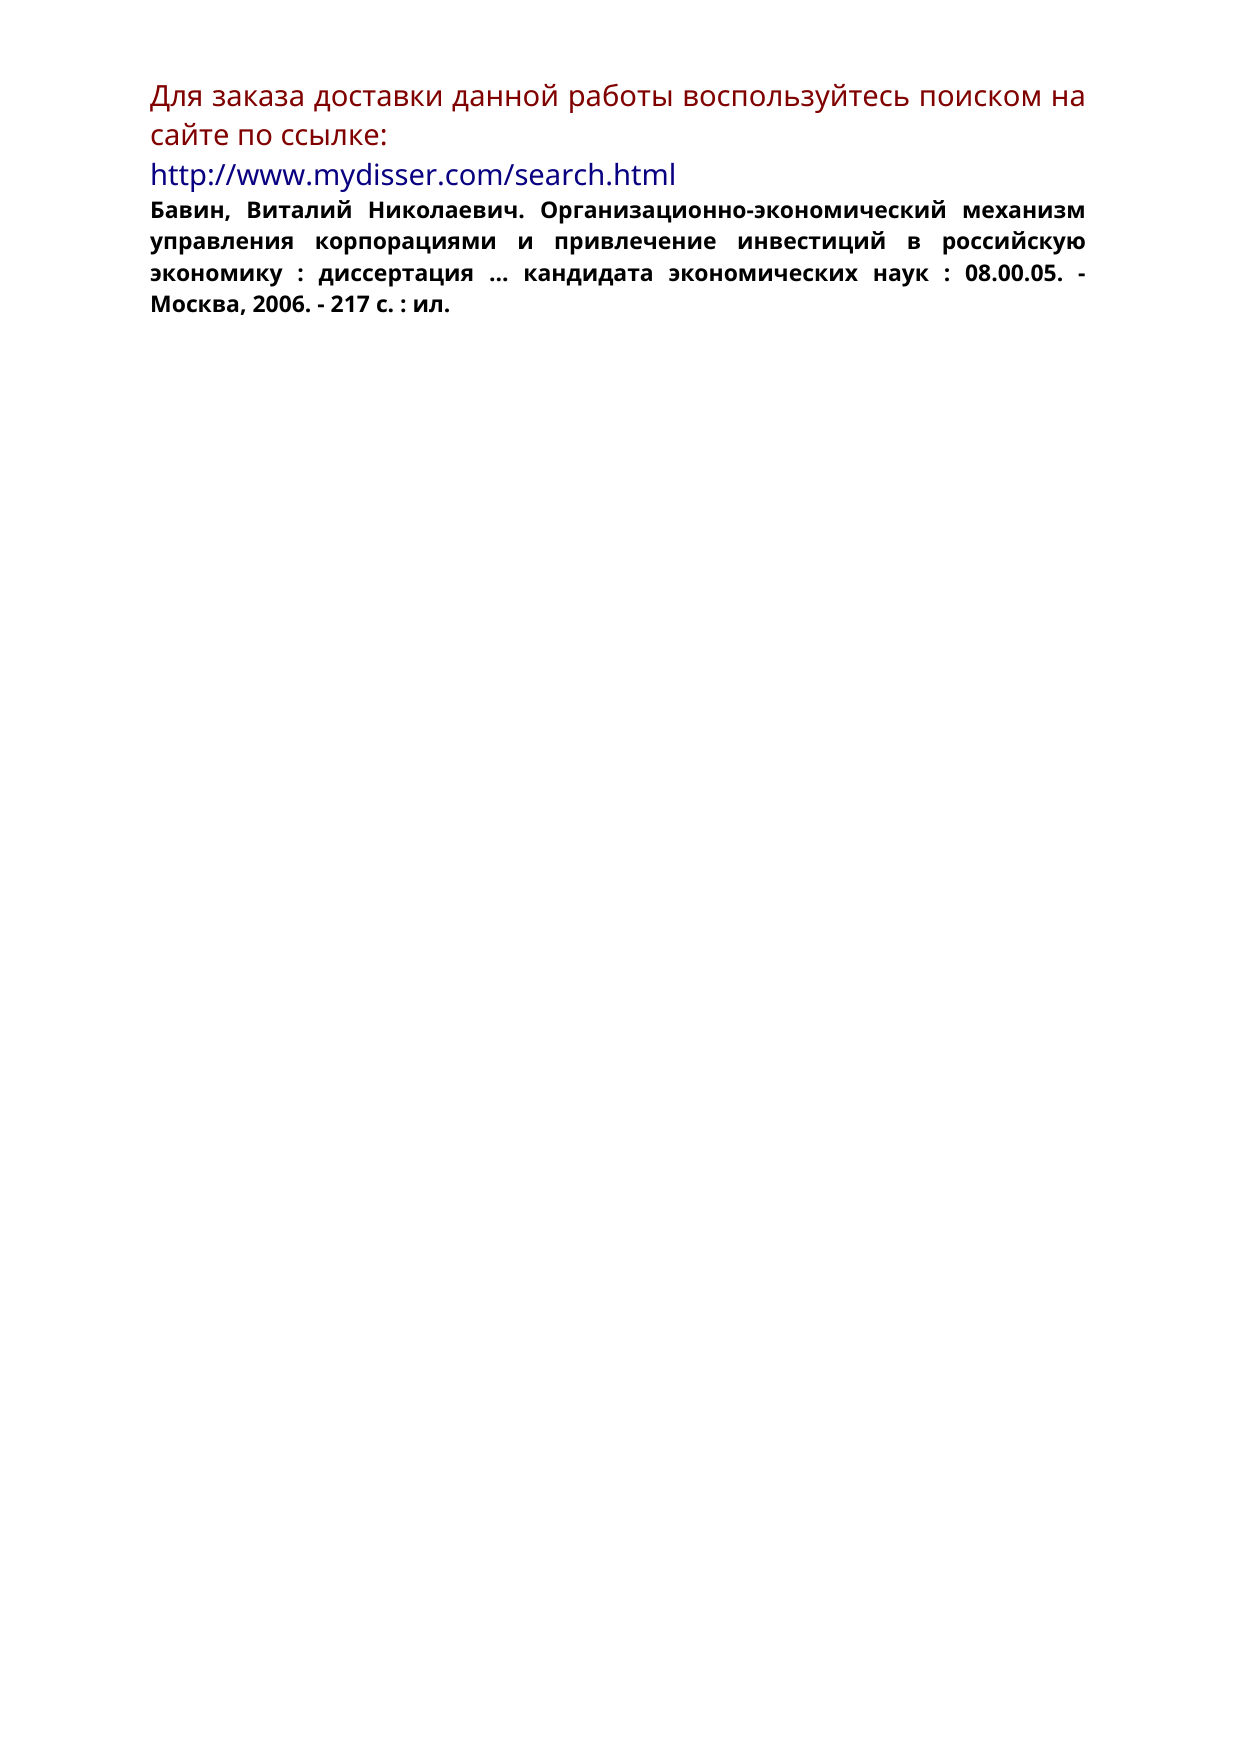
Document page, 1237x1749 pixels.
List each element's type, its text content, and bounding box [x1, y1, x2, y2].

text Бавин, Виталий Николаевич. Организационно-экономический механизм управления корпорациями и привлечение инвестиций в российскую экономику : диссертация ... кандидата экономических наук : 08.00.05. - Москва, 2006. - 217 с. : ил. [150, 194, 1086, 319]
